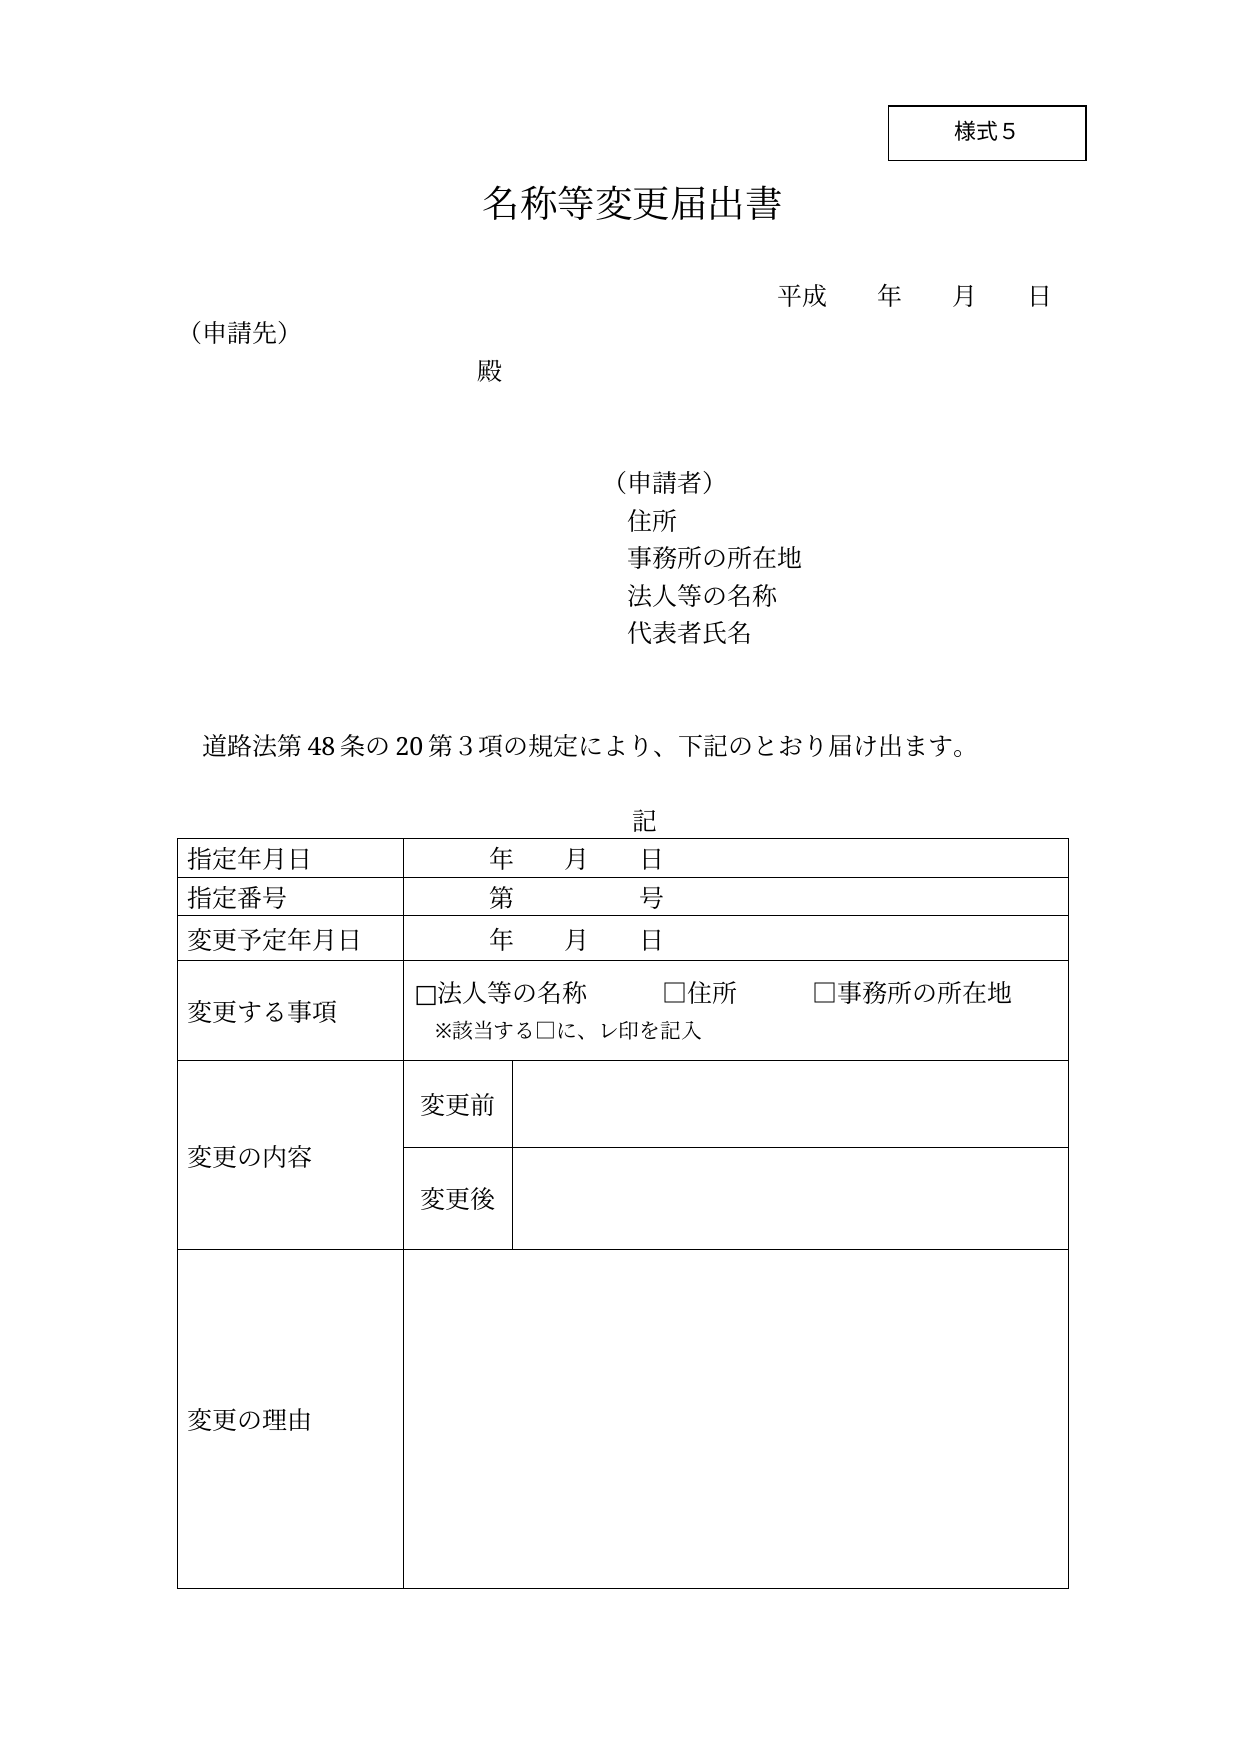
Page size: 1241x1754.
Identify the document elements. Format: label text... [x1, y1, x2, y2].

table_cell [513, 1061, 1068, 1147]
text 道路法第48条の20第３項の規定により、下記のとおり届け出ます。 [177, 726, 1087, 763]
table_cell 指定番号 [178, 878, 403, 915]
text 事務所の所在地 [177, 538, 1087, 576]
table_cell 年 月 日 [404, 916, 1068, 960]
table_cell 第 号 [404, 878, 1068, 915]
table_header 年 月 日 [404, 839, 1068, 877]
text 法人等の名称 [177, 576, 1087, 613]
text 平成 年 月 日 [177, 276, 1087, 313]
table_cell □法人等の名称 □住所 □事務所の所在地 ※該当する□に、レ印を記入 [404, 961, 1068, 1060]
table_cell 変更予定年月日 [178, 916, 403, 960]
text 住所 [177, 501, 1087, 538]
text （申請者） [177, 463, 1087, 501]
table_cell 変更前 [404, 1061, 512, 1147]
text 記 [177, 801, 1087, 838]
text （申請先） [177, 313, 1087, 351]
table_cell 変更の理由 [178, 1250, 403, 1587]
table_cell [513, 1148, 1068, 1249]
table_cell [404, 1250, 1068, 1587]
text 名称等変更届出書 [177, 163, 1087, 238]
table_cell 変更後 [404, 1148, 512, 1249]
text 殿 [177, 351, 1087, 388]
table_cell 変更する事項 [178, 961, 403, 1060]
table_cell 変更の内容 [178, 1061, 403, 1249]
table_header 指定年月日 [178, 839, 403, 877]
text 代表者氏名 [177, 613, 1087, 651]
